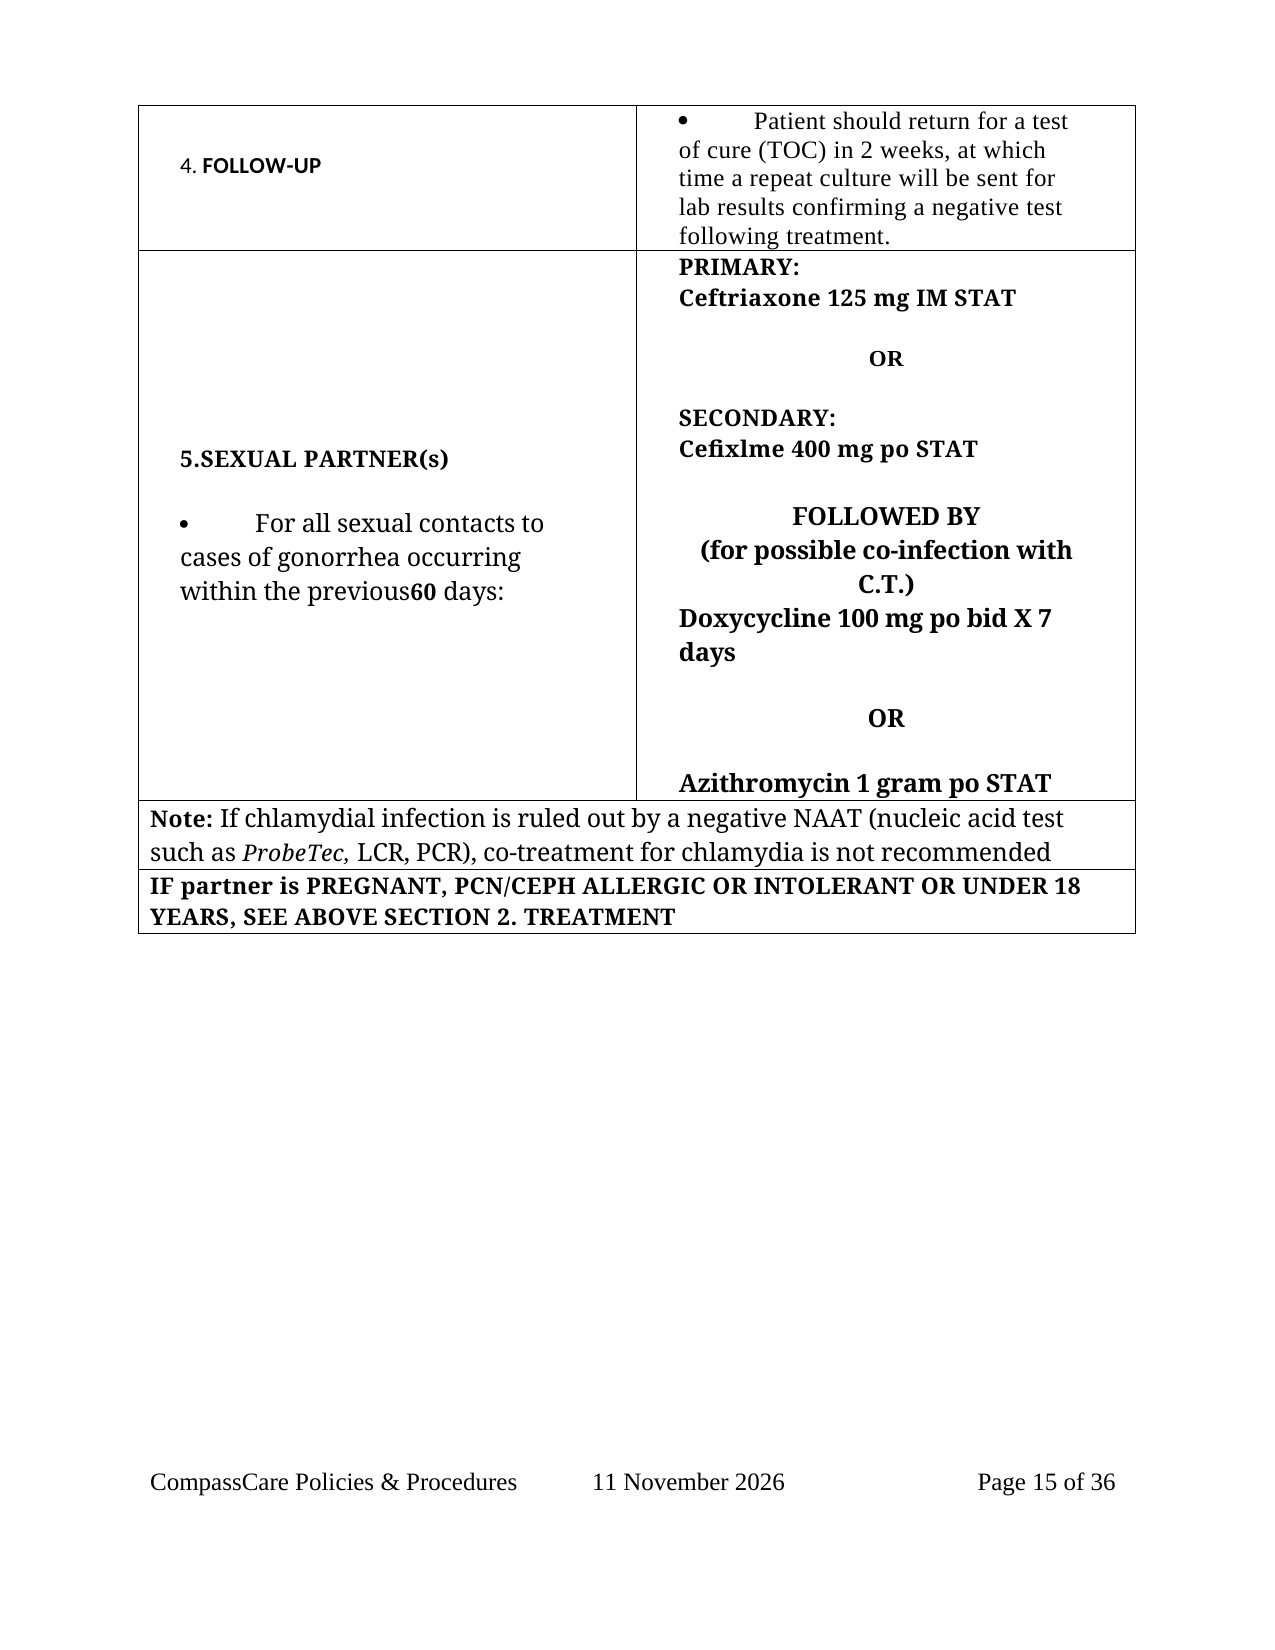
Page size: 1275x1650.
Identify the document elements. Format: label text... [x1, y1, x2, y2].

table_cell PRIMARY: Ceftriaxone 125 mg IM STAT OR SECONDARY: Cefixlme 400 mg po STAT FOLLOWED BY (for possible co-infection with C.T.) Doxycycline 100 mg po bid X 7 days OR Azithromycin 1 gram po STAT [637, 251, 1135, 800]
table_cell Note: If chlamydial infection is ruled out by a negative NAAT (nucleic acid test such as ProbeTec, LCR, PCR), co-treatment for chlamydia is not recommended [139, 801, 1135, 869]
table_cell 4. FOLLOW-UP [139, 106, 636, 250]
table_cell 5.SEXUAL PARTNER(s) For all sexual contacts to cases of gonorrhea occurring within the previous60 days: [139, 251, 636, 800]
table_cell IF partner is PREGNANT, PCN/CEPH ALLERGIC OR INTOLERANT OR UNDER 18 YEARS, SEE ABOVE SECTION 2. TREATMENT [139, 870, 1135, 932]
table_cell Patient should return for a test of cure (TOC) in 2 weeks, at which time a repeat culture will be sent for lab results confirming a negative test following treatment. [637, 106, 1135, 250]
